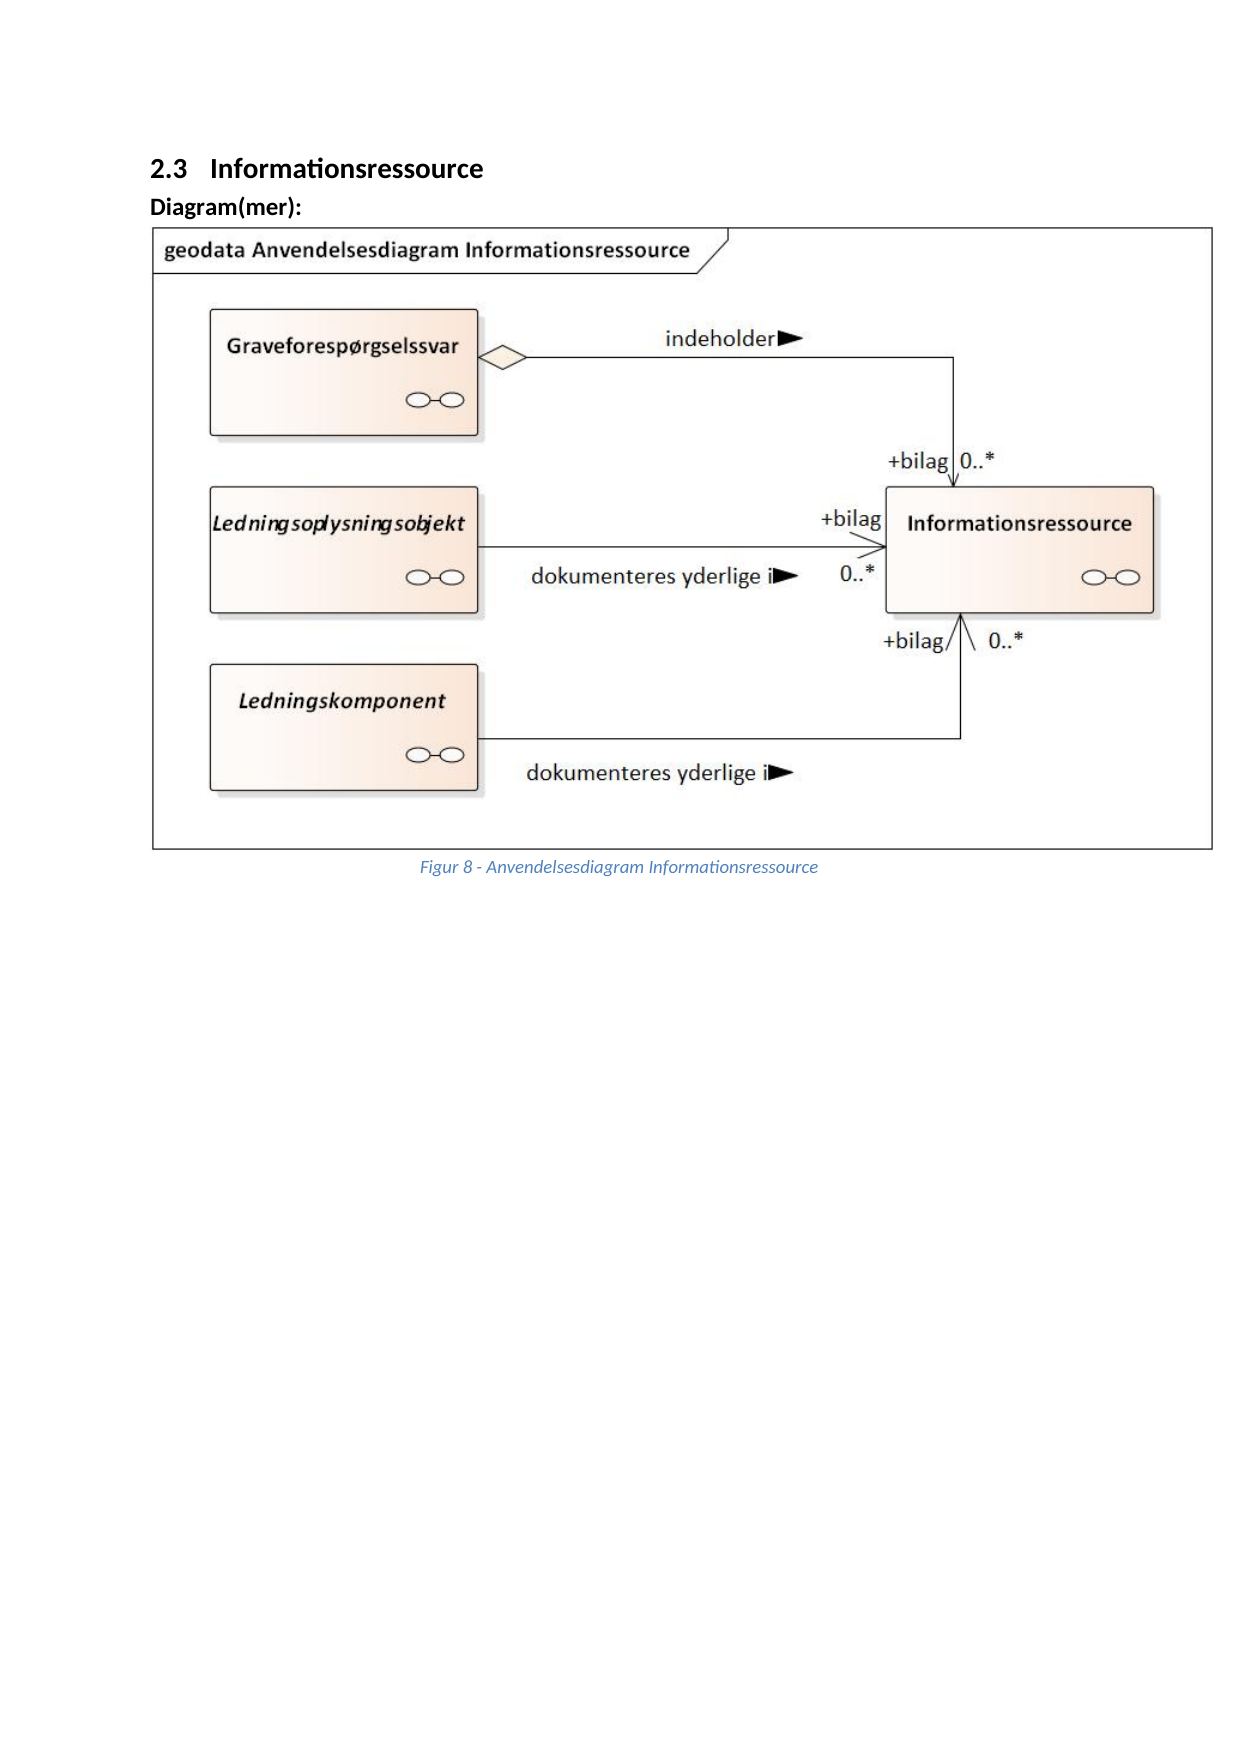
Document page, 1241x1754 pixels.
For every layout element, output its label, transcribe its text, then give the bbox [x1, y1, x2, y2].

picture [150, 226, 1213, 851]
text Diagram(mer): [150, 191, 1090, 221]
subtitle Informationsressource [150, 150, 1090, 186]
